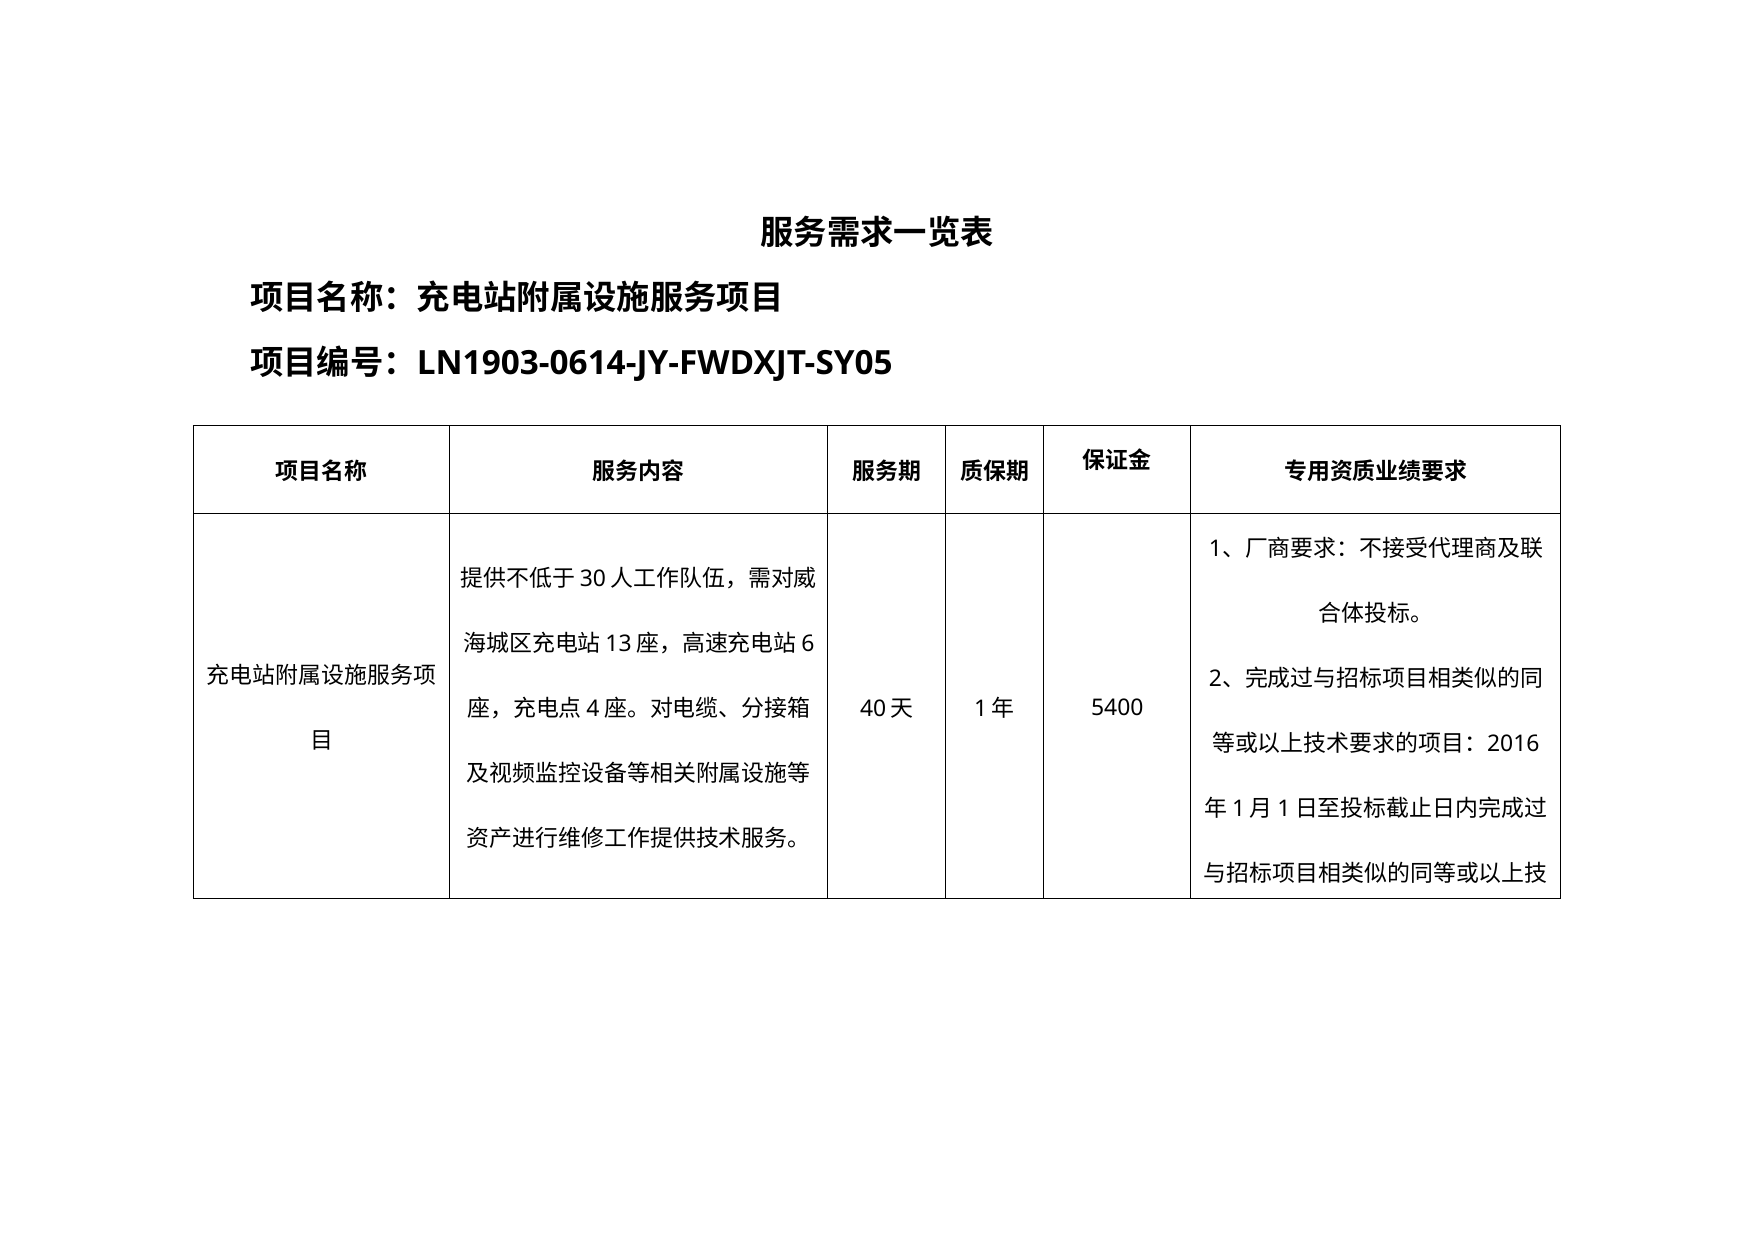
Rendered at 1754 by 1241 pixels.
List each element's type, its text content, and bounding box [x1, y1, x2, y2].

text 项目编号：LN1903-0614-JY-FWDXJT-SY05 [150, 328, 1604, 393]
table_cell 5400 [1044, 514, 1190, 898]
table_header 质保期 [946, 426, 1043, 513]
subtitle 项目名称：充电站附属设施服务项目 [150, 263, 1604, 328]
table_header 保证金 （元） [1044, 426, 1190, 513]
table_header 服务期 [828, 426, 945, 513]
table_header 项目名称 [194, 426, 449, 513]
table_cell 充电站附属设施服务项目 [194, 514, 449, 898]
table_cell 提供不低于30人工作队伍，需对威海城区充电站13座，高速充电站6座，充电点4座。对电缆、分接箱及视频监控设备等相关附属设施等资产进行维修工作提供技术服务。 [450, 514, 827, 898]
table_cell 1、厂商要求：不接受代理商及联合体投标。 2、完成过与招标项目相类似的同等或以上技术要求的项目：2016年1月1日至投标截止日内完成过与招标项目相类似的同等或以上技术要求的项目合同不低于2个，合同总金额不低于50万。注：合同必须提供对应的合同复印件。 3、有效的安全生产许可证：提供安全生产许可证。 [1191, 514, 1560, 898]
table_cell 40天 [828, 514, 945, 898]
table_header 服务内容 [450, 426, 827, 513]
table_cell 1年 [946, 514, 1043, 898]
table_header 专用资质业绩要求 [1191, 426, 1560, 513]
text 服务需求一览表 [150, 198, 1604, 263]
